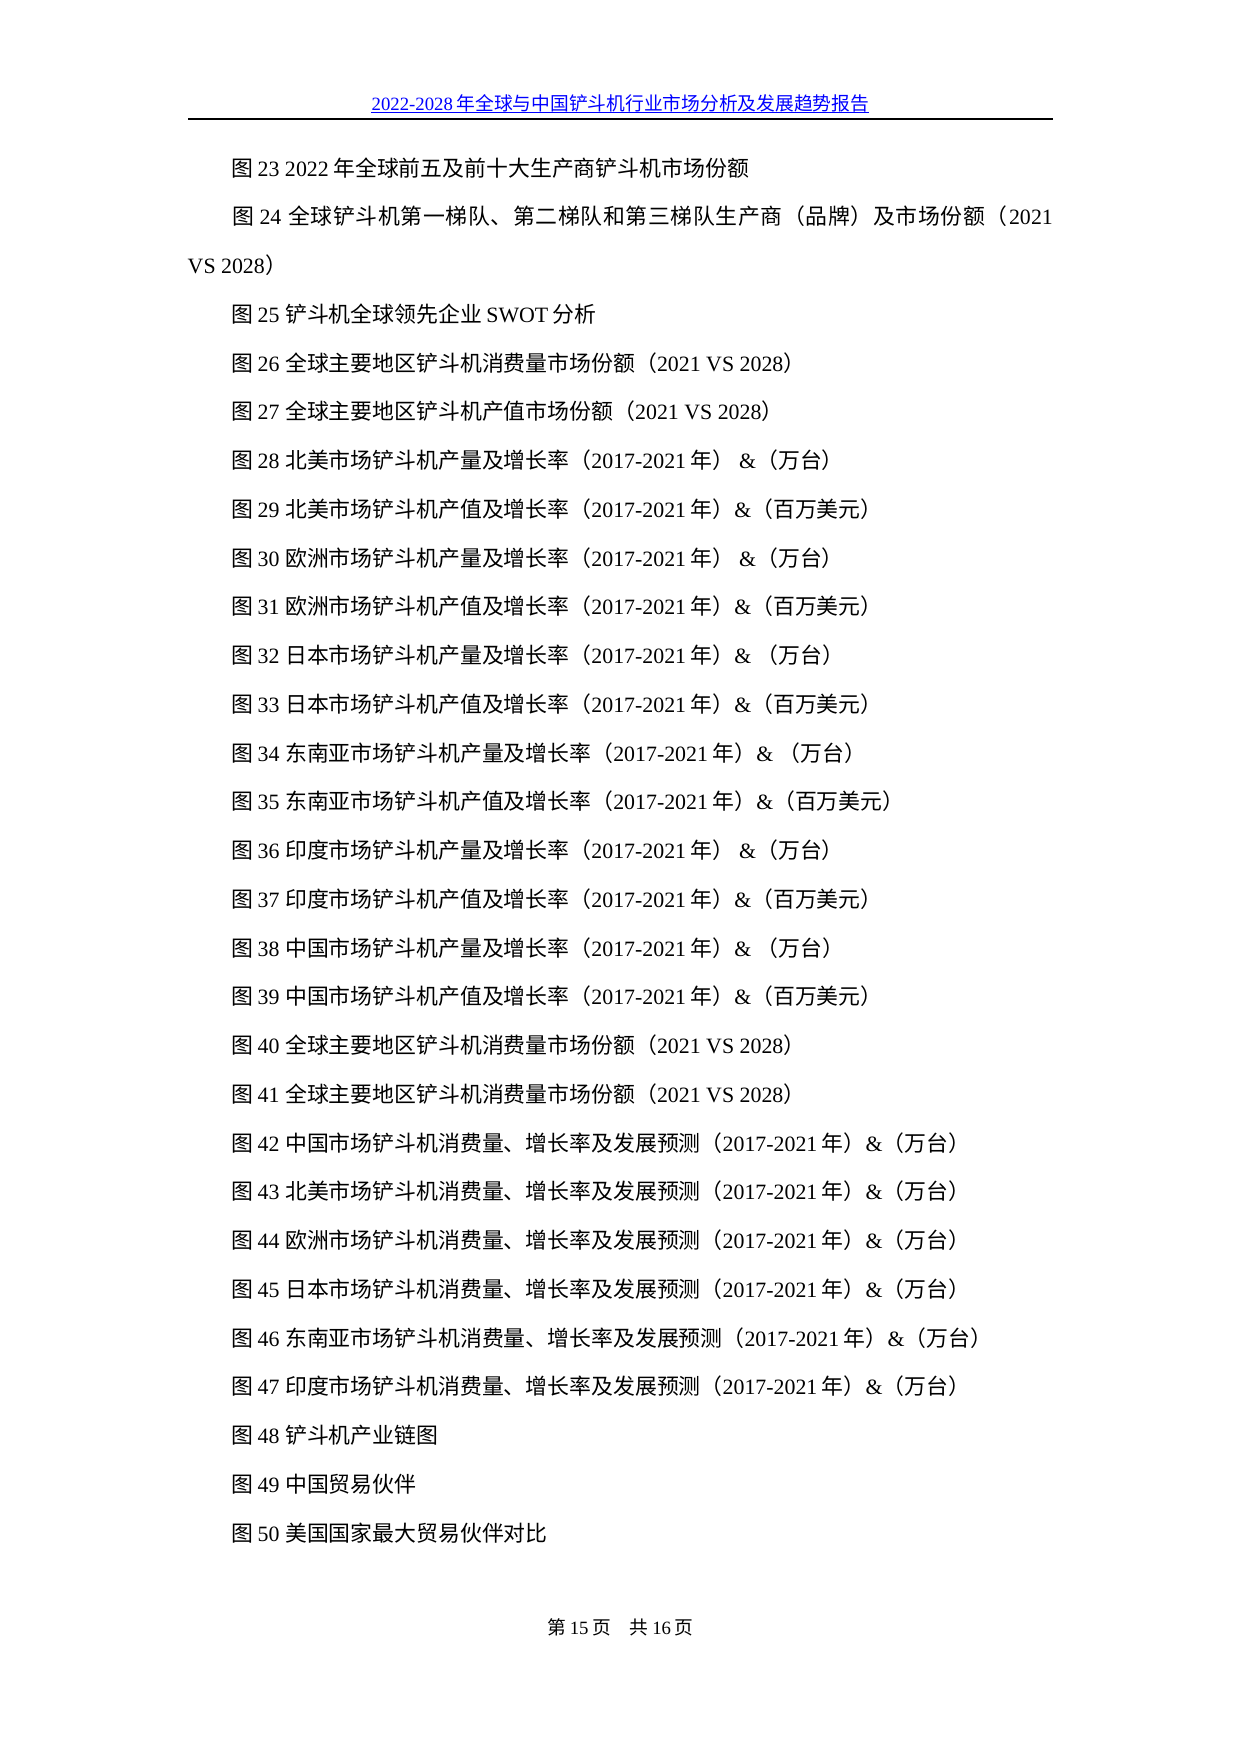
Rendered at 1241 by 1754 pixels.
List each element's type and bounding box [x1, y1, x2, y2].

text [187, 150, 1053, 1548]
